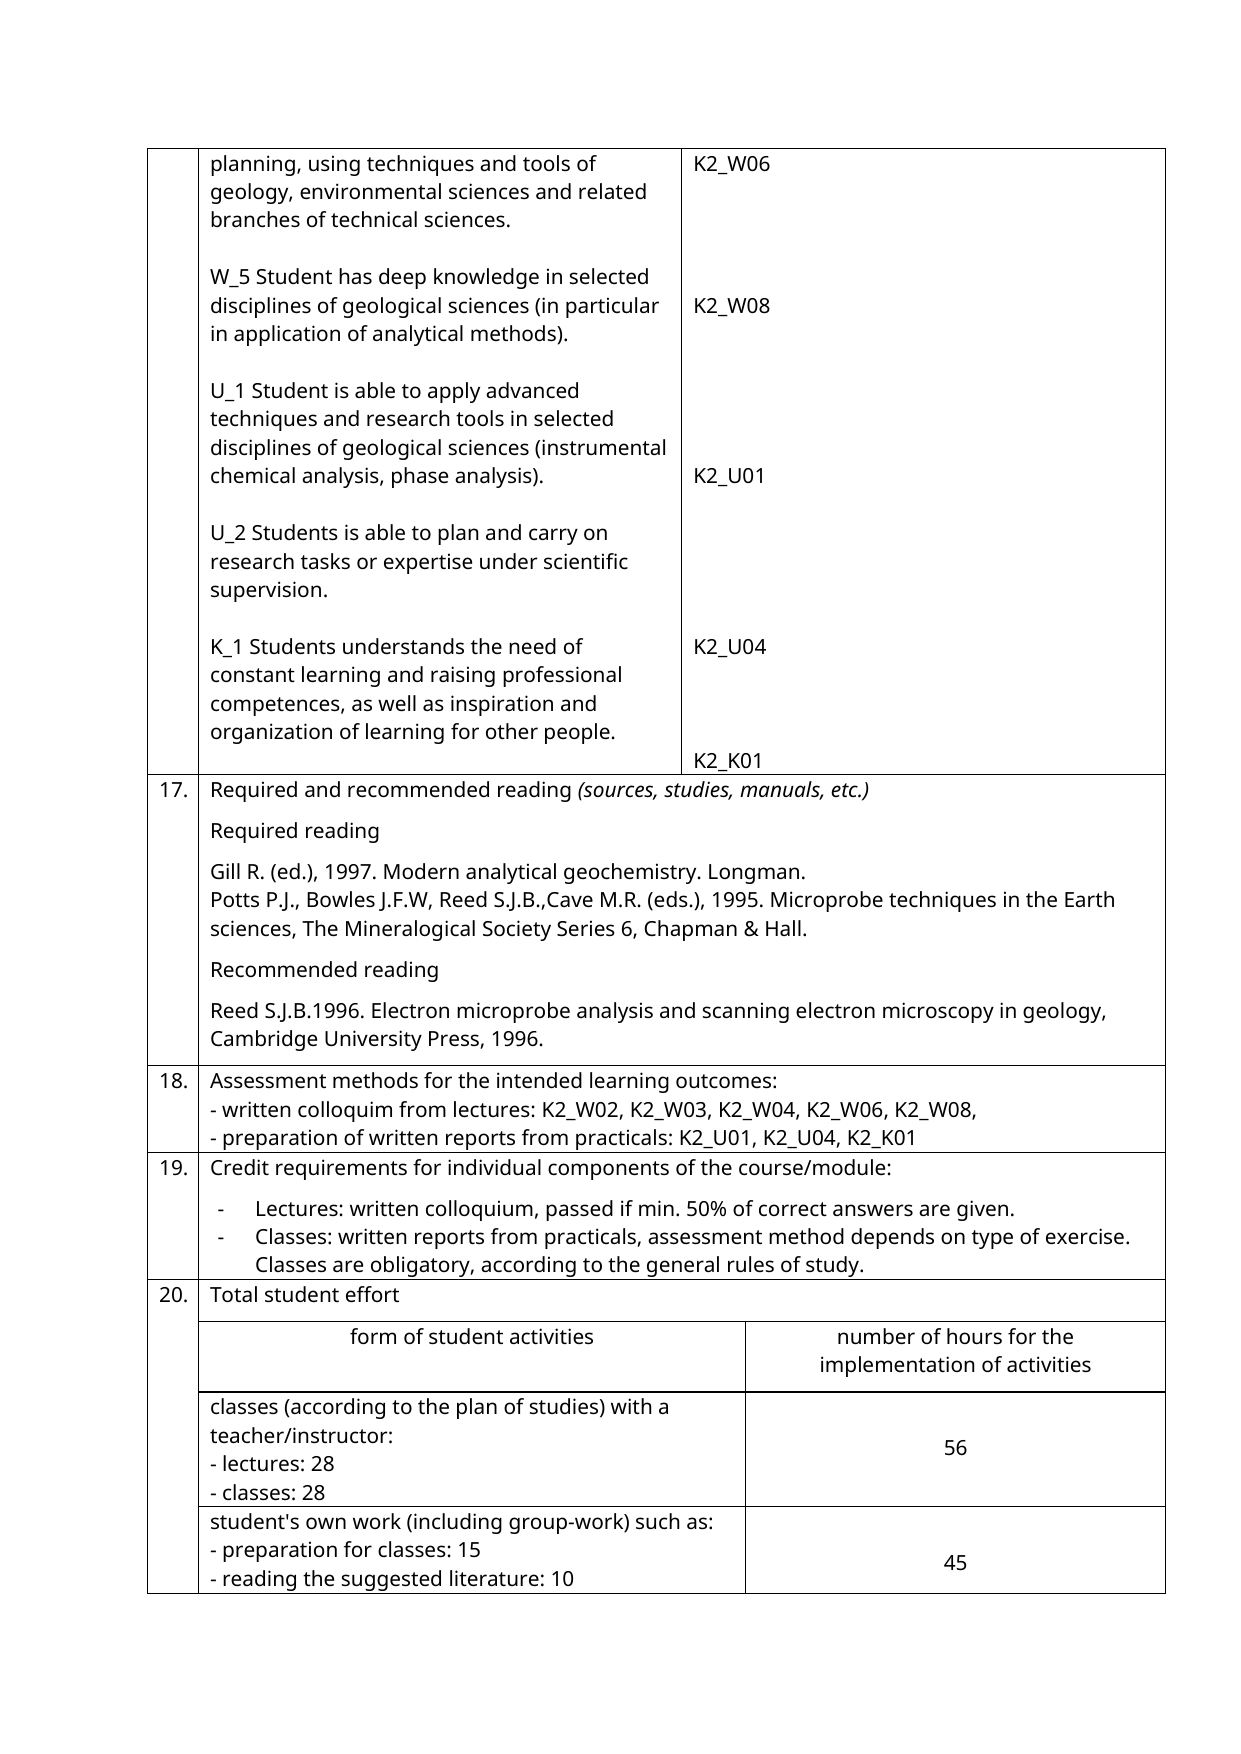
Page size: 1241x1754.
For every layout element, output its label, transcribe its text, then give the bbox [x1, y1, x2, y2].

table_cell classes (according to the plan of studies) with a teacher/instructor: - lectures: 28 - classes: 28 [199, 1393, 745, 1506]
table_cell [199, 1507, 745, 1592]
table_cell [148, 149, 198, 774]
table_cell Assessment methods for the intended learning outcomes: - written colloquim from lectures: K2_W02, K2_W03, K2_W04, K2_W06, K2_W08, - preparation of written reports from practicals: K2_U01, K2_U04, K2_K01 [199, 1066, 1165, 1152]
table_cell [148, 775, 198, 1065]
table_cell [148, 1153, 198, 1279]
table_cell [199, 149, 681, 774]
table_cell Required and recommended reading (sources, studies, manuals, etc.) Required reading Gill R. (ed.), 1997. Modern analytical geochemistry. Longman. Potts P.J., Bowles J.F.W, Reed S.J.B.,Cave M.R. (eds.), 1995. Microprobe techniques in the Earth sciences, The Mineralogical Society Series 6, Chapman & Hall. Recommended reading Reed S.J.B.1996. Electron microprobe analysis and scanning electron microscopy in geology, Cambridge University Press, 1996. [199, 775, 1165, 1065]
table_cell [682, 149, 1165, 774]
table_cell number of hours for the implementation of activities [746, 1322, 1165, 1391]
table_cell [148, 1280, 198, 1592]
table_cell Credit requirements for individual components of the course/module: Lectures: written colloquium, passed if min. 50% of correct answers are given. Classes: written reports from practicals, assessment method depends on type of exercise. Classes are obligatory, according to the general rules of study. [199, 1153, 1165, 1279]
table_cell [148, 1066, 198, 1152]
table_cell form of student activities [199, 1322, 745, 1391]
table_cell Total student effort [199, 1280, 1165, 1321]
table_cell 56 [746, 1393, 1165, 1506]
table_cell 45 [746, 1507, 1165, 1592]
